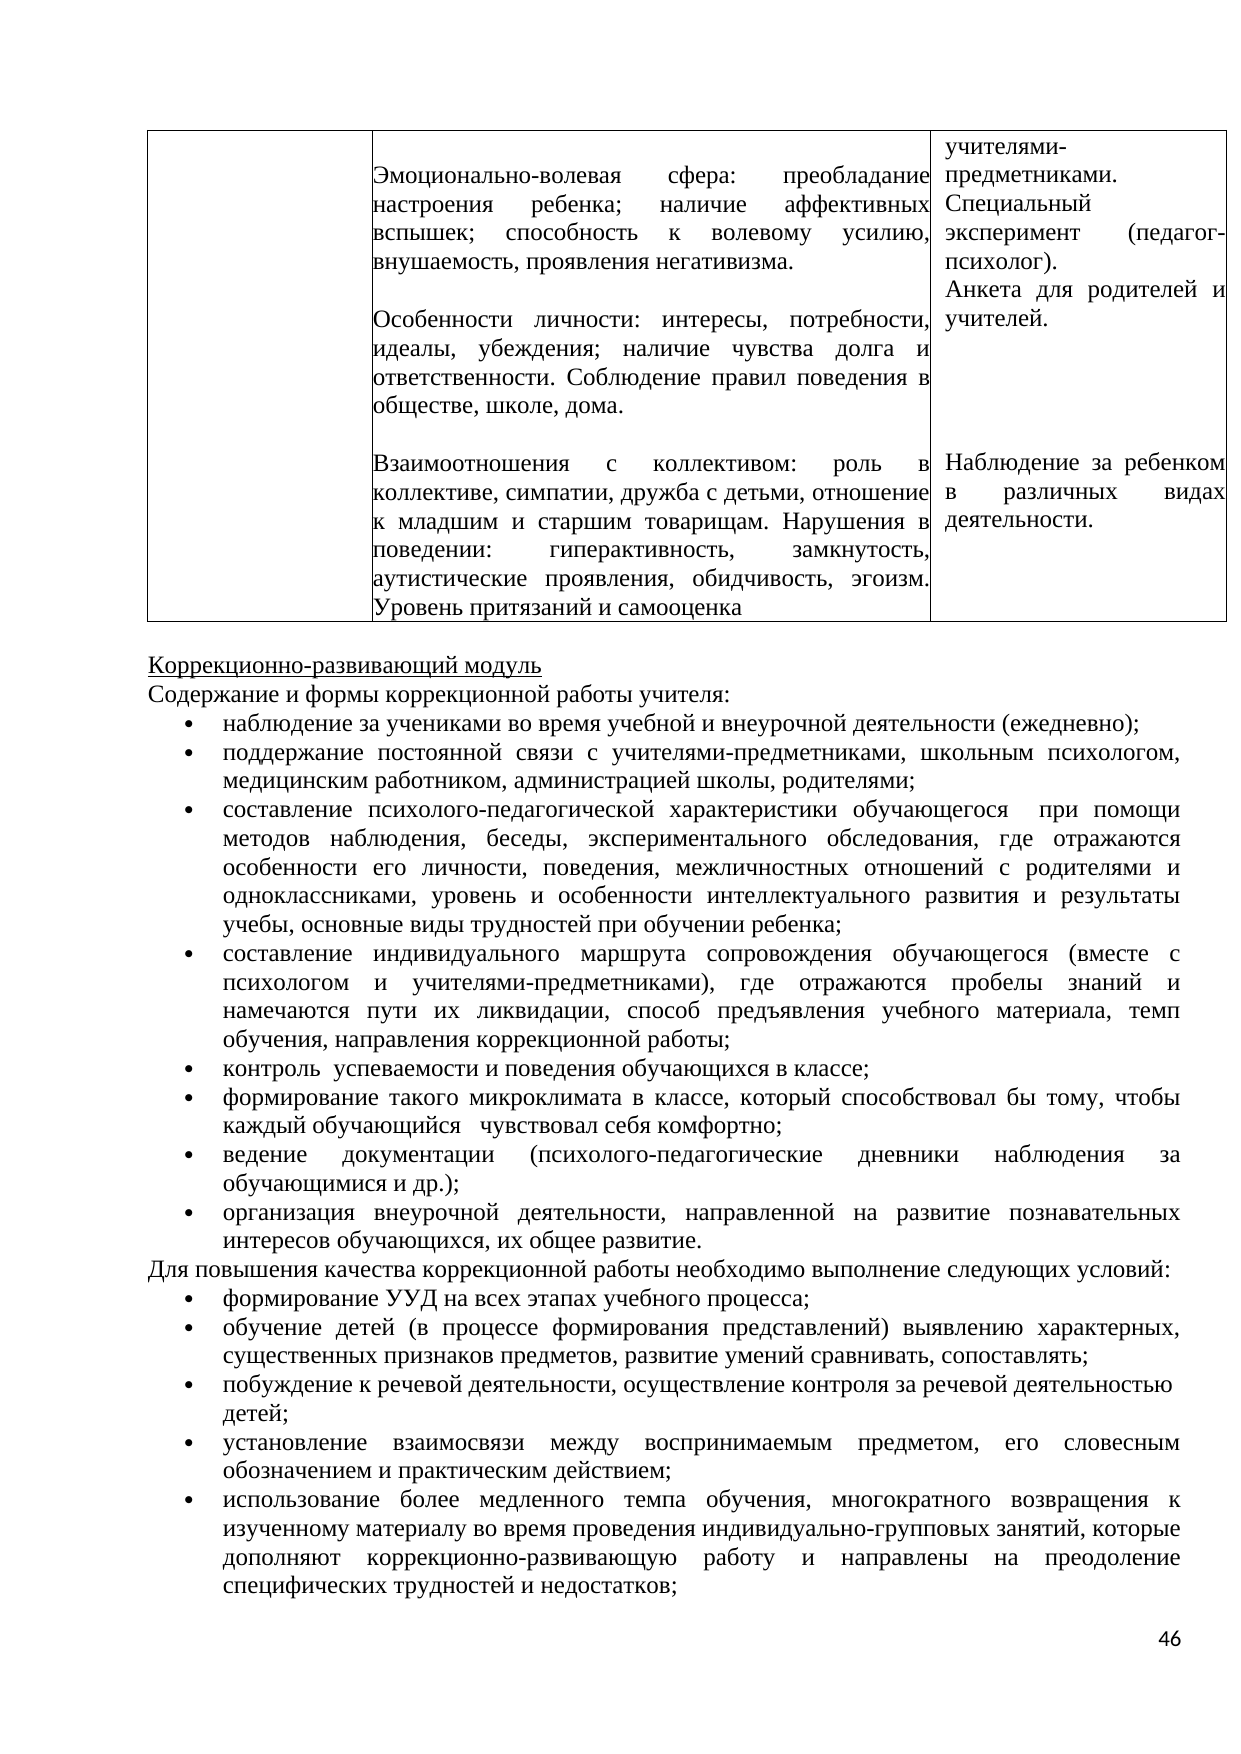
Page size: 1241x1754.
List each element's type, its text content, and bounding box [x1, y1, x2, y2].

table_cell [148, 131, 372, 621]
list побуждение к речевой деятельности, осуществление контроля за речевой деятельностью детей; [185, 1369, 1181, 1427]
list установление взаимосвязи между воспринимаемым предметом, его словесным обозначением и практическим действием; [185, 1427, 1181, 1484]
text Для повышения качества коррекционной работы необходимо выполнение следующих условий: [148, 1254, 1181, 1283]
list контроль успеваемости и поведения обучающихся в классе; [185, 1053, 1181, 1082]
list формирование такого микроклимата в классе, который способствовал бы тому, чтобы каждый обучающийся чувствовал себя комфортно; [185, 1082, 1181, 1139]
list поддержание постоянной связи с учителями-предметниками, школьным психологом, медицинским работником, администрацией школы, родителями; [185, 737, 1181, 794]
list организация внеурочной деятельности, направленной на развитие познавательных интересов обучающихся, их общее развитие. [185, 1197, 1181, 1254]
list наблюдение за учениками во время учебной и внеурочной деятельности (ежедневно); [185, 708, 1181, 737]
text Коррекционно-развивающий модуль [148, 651, 1181, 679]
list ведение документации (психолого-педагогические дневники наблюдения за обучающимися и др.); [185, 1139, 1181, 1197]
list формирование УУД на всех этапах учебного процесса; [185, 1283, 1181, 1312]
list обучение детей (в процессе формирования представлений) выявлению характерных, существенных признаков предметов, развитие умений сравнивать, сопоставлять; [185, 1312, 1181, 1369]
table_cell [931, 131, 1226, 621]
text Содержание и формы коррекционной работы учителя: [148, 679, 1181, 708]
list использование более медленного темпа обучения, многократного возвращения к изученному материалу во время проведения индивидуально-групповых занятий, которые дополняют коррекционно-развивающую работу и направлены на преодоление специфических трудностей и недостатков; [185, 1484, 1181, 1599]
list составление индивидуального маршрута сопровождения обучающегося (вместе с психологом и учителями-предметниками), где отражаются пробелы знаний и намечаются пути их ликвидации, способ предъявления учебного материала, темп обучения, направления коррекционной работы; [185, 938, 1181, 1053]
list составление психолого-педагогической характеристики обучающегося при помощи методов наблюдения, беседы, экспериментального обследования, где отражаются особенности его личности, поведения, межличностных отношений с родителями и одноклассниками, уровень и особенности интеллектуального развития и результаты учебы, основные виды трудностей при обучении ребенка; [185, 794, 1181, 938]
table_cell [373, 131, 930, 621]
